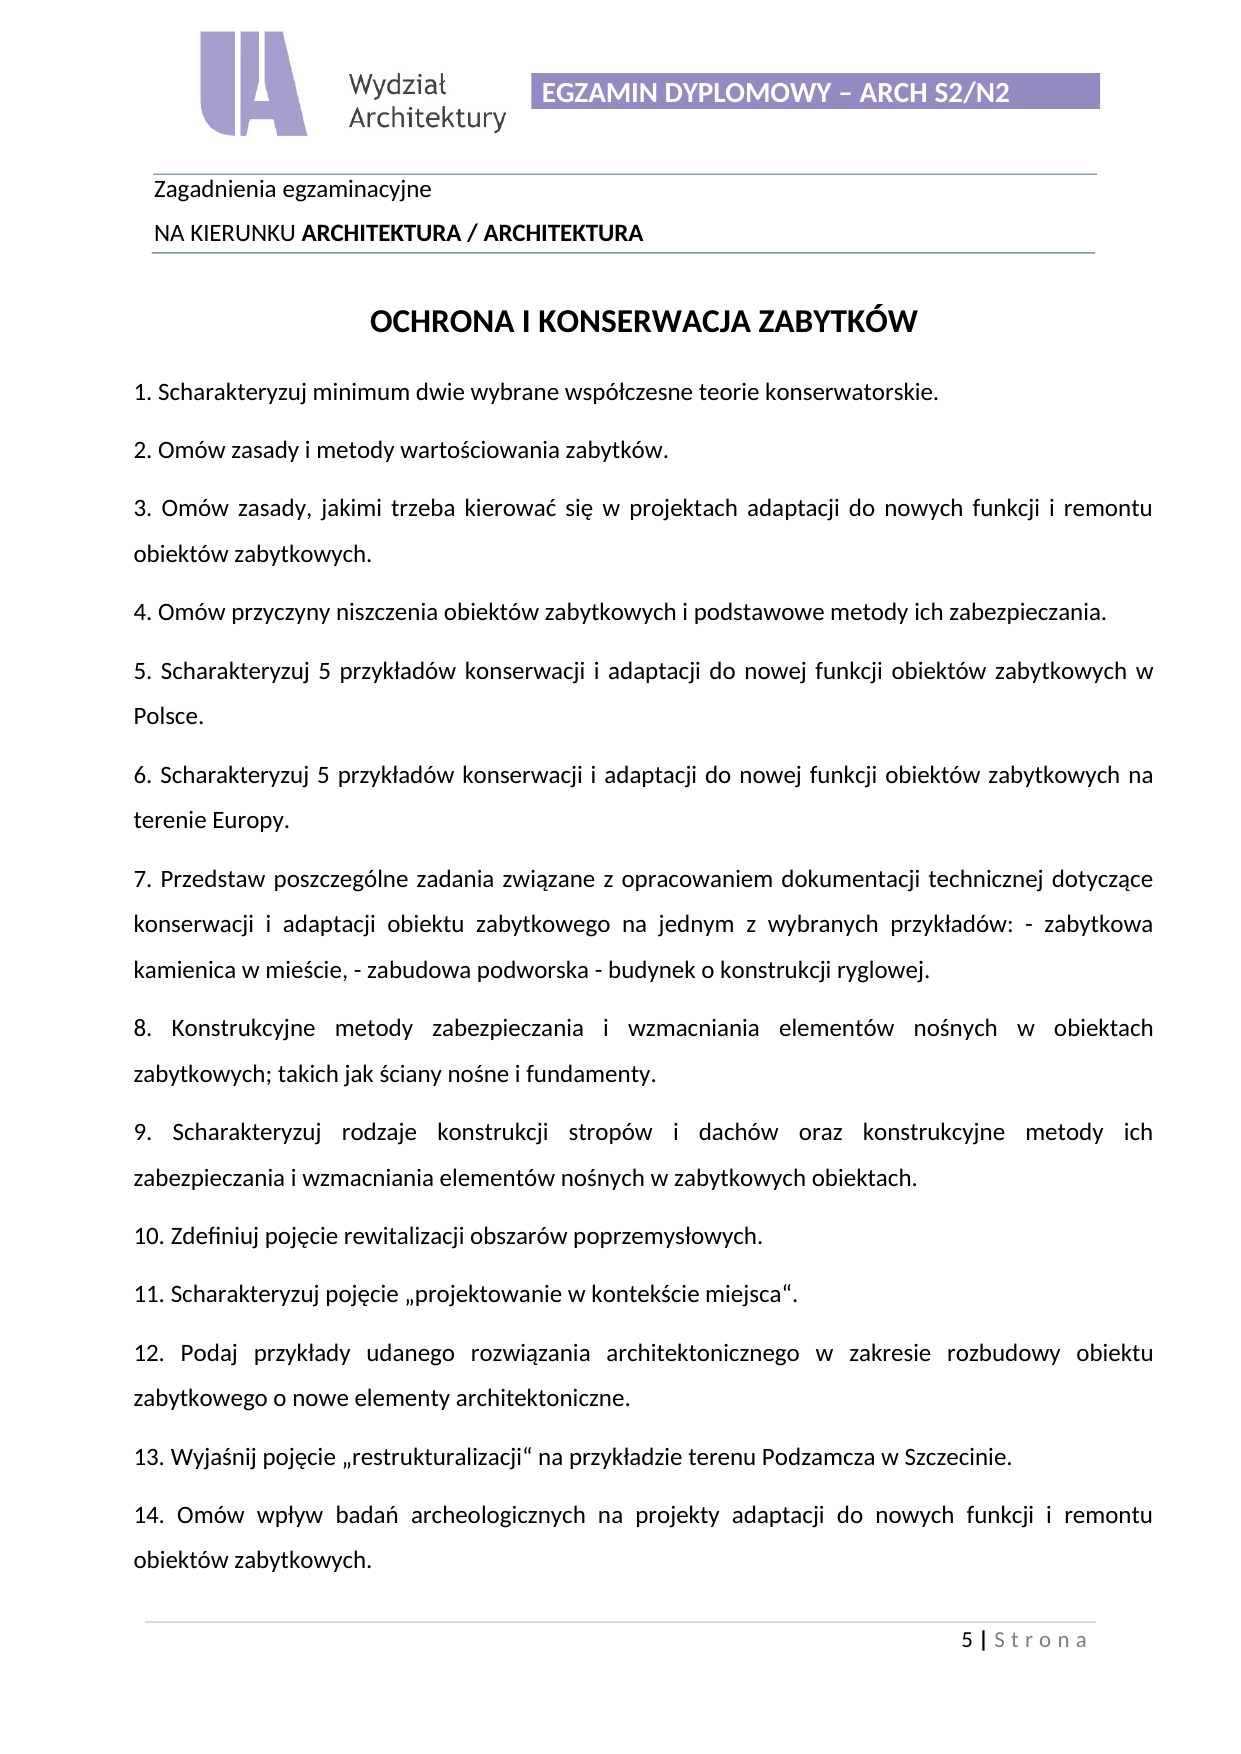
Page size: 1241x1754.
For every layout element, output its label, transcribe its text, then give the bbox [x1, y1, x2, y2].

picture [192, 28, 510, 147]
text 9. Scharakteryzuj rodzaje konstrukcji stropów i dachów oraz konstrukcyjne metody ich zabezpieczania i wzmacniania elementów nośnych w zabytkowych obiektach. [133, 1116, 1155, 1193]
text 10. Zdefiniuj pojęcie rewitalizacji obszarów poprzemysłowych. [133, 1220, 1155, 1251]
text OCHRONA I KONSERWACJA ZABYTKÓW [133, 300, 1155, 341]
picture [150, 247, 1096, 256]
text 6. Scharakteryzuj 5 przykładów konserwacji i adaptacji do nowej funkcji obiektów zabytkowych na terenie Europy. [133, 759, 1155, 835]
text Zagadnienia egzaminacyjne [154, 174, 1155, 204]
text 13. Wyjaśnij pojęcie „restrukturalizacji“ na przykładzie terenu Podzamcza w Szczecinie. [133, 1441, 1155, 1471]
picture [531, 73, 1100, 109]
text 14. Omów wpływ badań archeologicznych na projekty adaptacji do nowych funkcji i remontu obiektów zabytkowych. [133, 1499, 1155, 1575]
text 12. Podaj przykłady udanego rozwiązania architektonicznego w zakresie rozbudowy obiektu zabytkowego o nowe elementy architektoniczne. [133, 1337, 1155, 1413]
text NA KIERUNKU ARCHITEKTURA / ARCHITEKTURA [154, 217, 1155, 247]
text 7. Przedstaw poszczególne zadania związane z opracowaniem dokumentacji technicznej dotyczące konserwacji i adaptacji obiektu zabytkowego na jednym z wybranych przykładów: - zabytkowa kamienica w mieście, - zabudowa podworska - budynek o konstrukcji ryglowej. [133, 863, 1155, 985]
text 11. Scharakteryzuj pojęcie „projektowanie w kontekście miejsca“. [133, 1278, 1155, 1309]
text 8. Konstrukcyjne metody zabezpieczania i wzmacniania elementów nośnych w obiektach zabytkowych; takich jak ściany nośne i fundamenty. [133, 1012, 1155, 1089]
text 5. Scharakteryzuj 5 przykładów konserwacji i adaptacji do nowej funkcji obiektów zabytkowych w Polsce. [133, 655, 1155, 731]
text 1. Scharakteryzuj minimum dwie wybrane współczesne teorie konserwatorskie. [133, 376, 1155, 407]
text 3. Omów zasady, jakimi trzeba kierować się w projektach adaptacji do nowych funkcji i remontu obiektów zabytkowych. [133, 493, 1155, 569]
text 2. Omów zasady i metody wartościowania zabytków. [133, 434, 1155, 465]
text 4. Omów przyczyny niszczenia obiektów zabytkowych i podstawowe metody ich zabezpieczania. [133, 597, 1155, 627]
